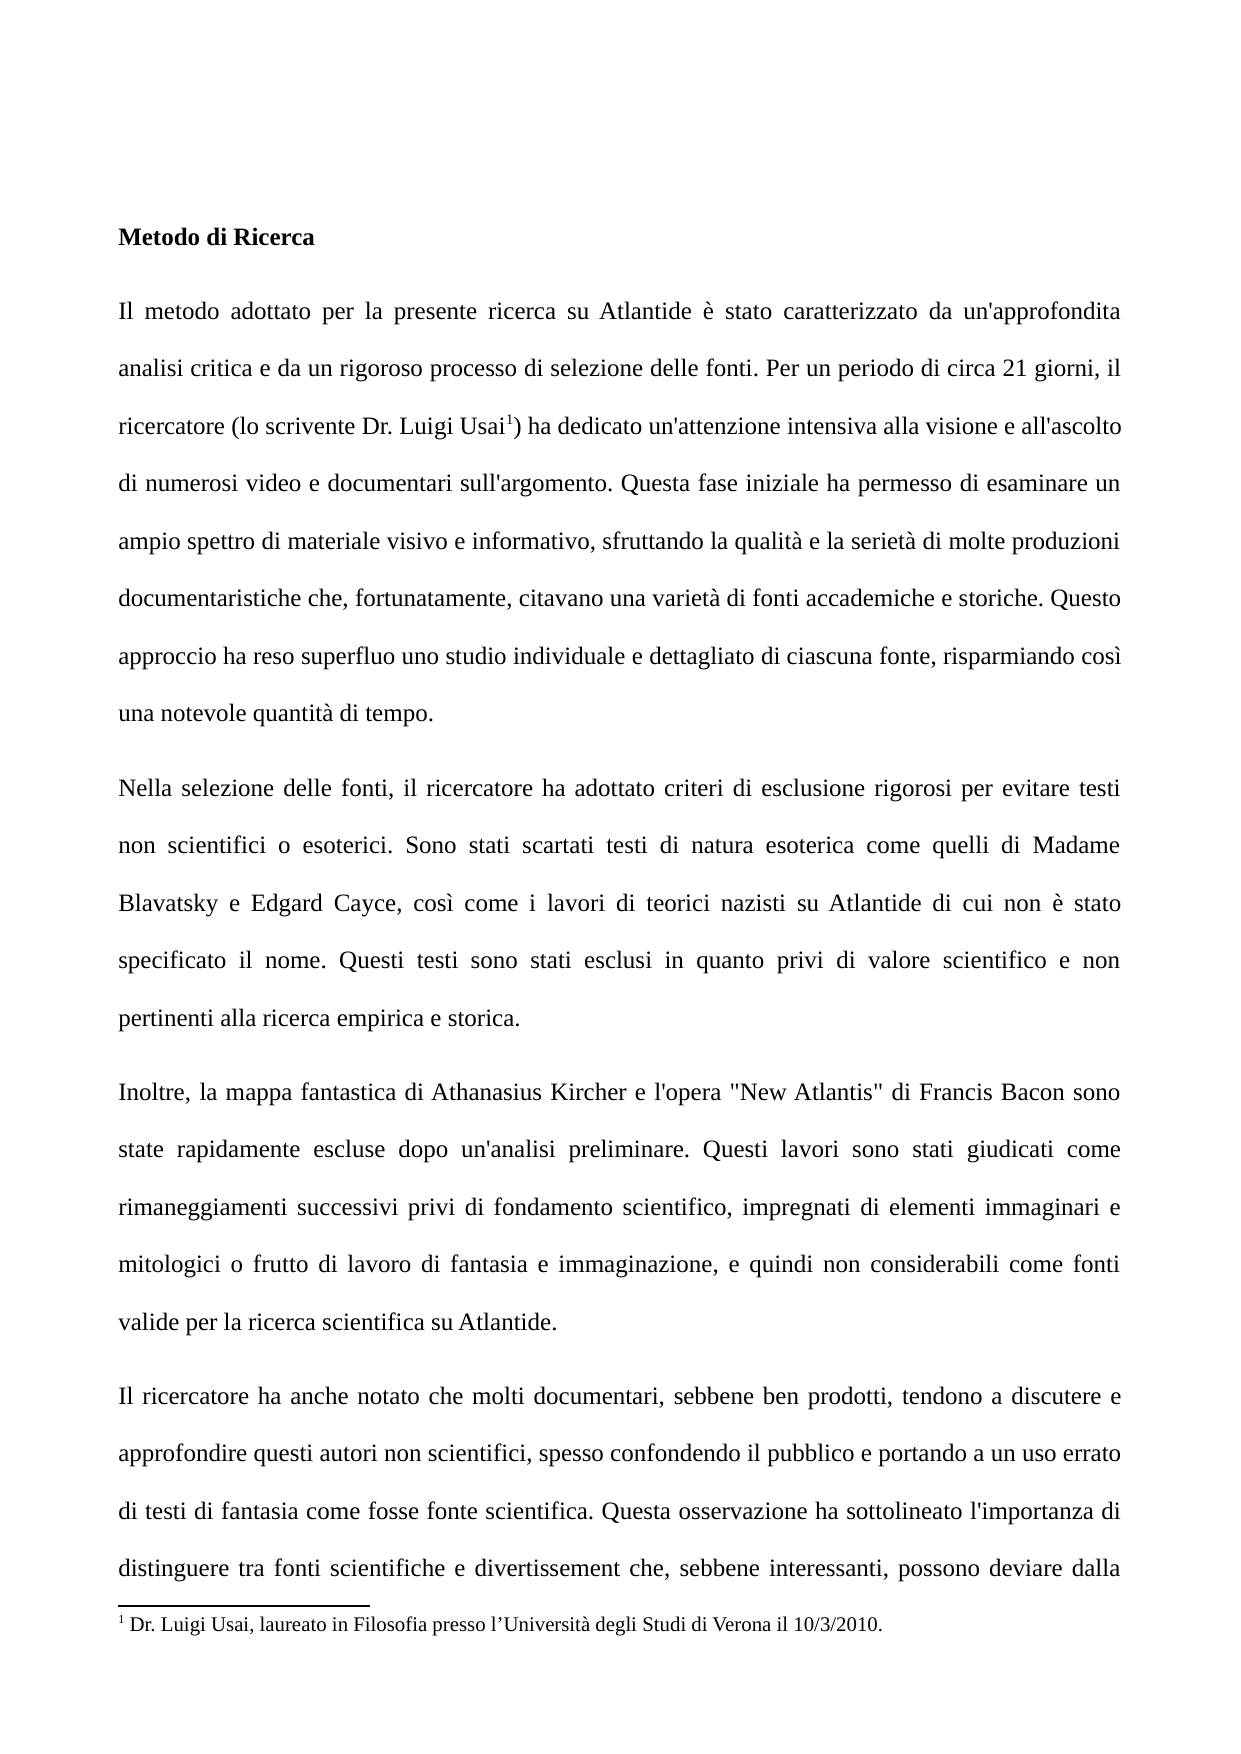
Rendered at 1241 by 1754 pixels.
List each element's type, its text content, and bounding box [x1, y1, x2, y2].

text Nella selezione delle fonti, il ricercatore ha adottato criteri di esclusione rigorosi per evitare testi non scientifici o esoterici. Sono stati scartati testi di natura esoterica come quelli di Madame Blavatsky e Edgard Cayce, così come i lavori di teorici nazisti su Atlantide di cui non è stato specificato il nome. Questi testi sono stati esclusi in quanto privi di valore scientifico e non pertinenti alla ricerca empirica e storica. [118, 773, 1122, 1031]
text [118, 1381, 1122, 1582]
text Inoltre, la mappa fantastica di Athanasius Kircher e l'opera "New Atlantis" di Francis Bacon sono state rapidamente escluse dopo un'analisi preliminare. Questi lavori sono stati giudicati come rimaneggiamenti successivi privi di fondamento scientifico, impregnati di elementi immaginari e mitologici o frutto di lavoro di fantasia e immaginazione, e quindi non considerabili come fonti valide per la ricerca scientifica su Atlantide. [118, 1077, 1122, 1336]
text Il metodo adottato per la presente ricerca su Atlantide è stato caratterizzato da un'approfondita analisi critica e da un rigoroso processo di selezione delle fonti. Per un periodo di circa 21 giorni, il ricercatore (lo scrivente Dr. Luigi Usai) ha dedicato un'attenzione intensiva alla visione e all'ascolto di numerosi video e documentari sull'argomento. Questa fase iniziale ha permesso di esaminare un ampio spettro di materiale visivo e informativo, sfruttando la qualità e la serietà di molte produzioni documentaristiche che, fortunatamente, citavano una varietà di fonti accademiche e storiche. Questo approccio ha reso superfluo uno studio individuale e dettagliato di ciascuna fonte, risparmiando così una notevole quantità di tempo. [118, 296, 1122, 727]
text Metodo di Ricerca [118, 222, 1122, 251]
